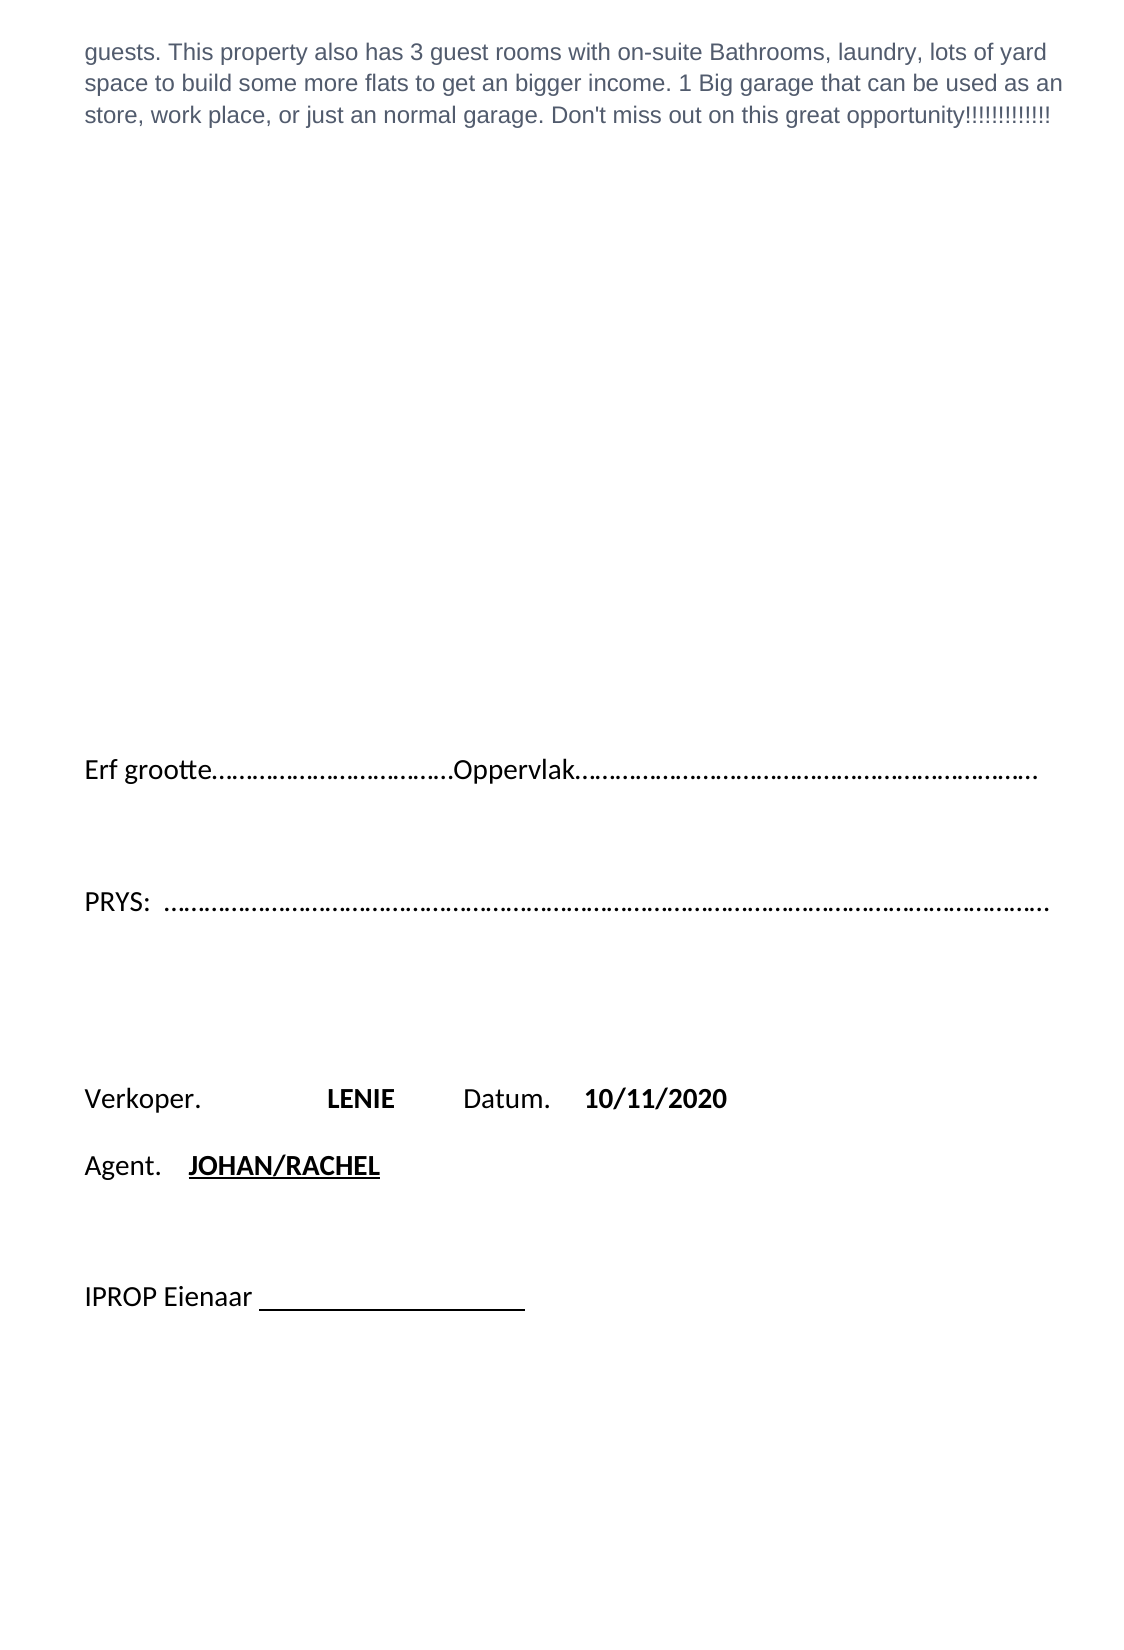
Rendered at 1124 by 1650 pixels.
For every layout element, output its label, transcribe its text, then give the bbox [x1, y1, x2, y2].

text Verkoper. LENIE Datum. 10/11/2020 [84, 1081, 1069, 1116]
text PRYS: …………………………………………………………………………………………………………………… [84, 883, 1069, 918]
text Agent. JOHAN/RACHEL [84, 1147, 1069, 1182]
text IPROP Eienaar [84, 1278, 1069, 1314]
text Erf grootte………………………………Oppervlak…………………………………………………………… [84, 751, 1069, 787]
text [84, 37, 1069, 128]
